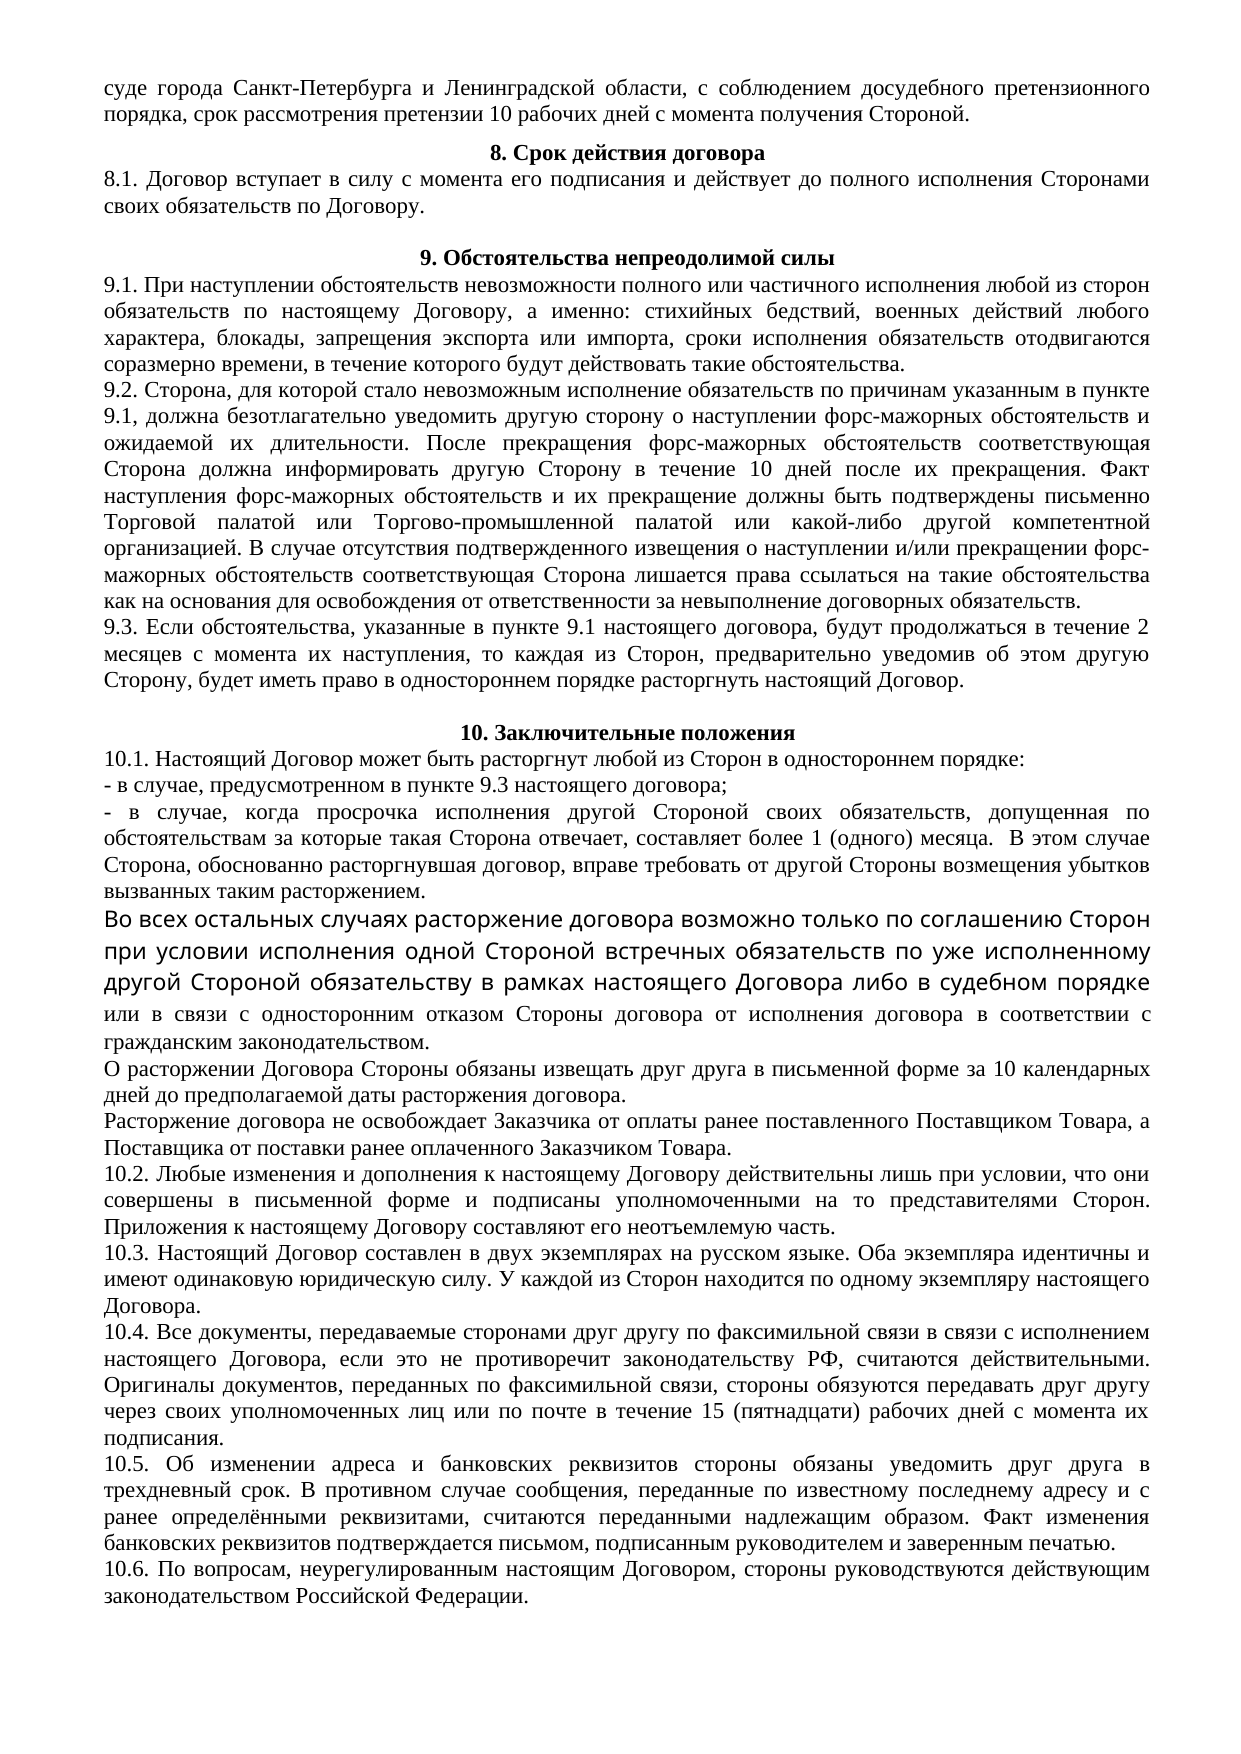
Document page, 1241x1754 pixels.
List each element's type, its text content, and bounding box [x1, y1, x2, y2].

text Расторжение договора не освобождает Заказчика от оплаты ранее поставленного Поставщиком Товара, а Поставщика от поставки ранее оплаченного Заказчиком Товара. [103, 1107, 1152, 1160]
text 9.3. Если обстоятельства, указанные в пункте 9.1 настоящего договора, будут продолжаться в течение 2 месяцев с момента их наступления, то каждая из Сторон, предварительно уведомив об этом другую Сторону, будет иметь право в одностороннем порядке расторгнуть настоящий Договор. [103, 613, 1152, 692]
text О расторжении Договора Стороны обязаны извещать друг друга в письменной форме за 10 календарных дней до предполагаемой даты расторжения договора. [103, 1055, 1152, 1107]
text 10.5. Об изменении адреса и банковских реквизитов стороны обязаны уведомить друг друга в трехдневный срок. В противном случае сообщения, переданные по известному последнему адресу и с ранее определёнными реквизитами, считаются переданными надлежащим образом. Факт изменения банковских реквизитов подтверждается письмом, подписанным руководителем и заверенным печатью. [103, 1450, 1152, 1555]
text 10.1. Настоящий Договор может быть расторгнут любой из Сторон в одностороннем порядке: [103, 745, 1152, 772]
text - в случае, когда просрочка исполнения другой Стороной своих обязательств, допущенная по обстоятельствам за которые такая Сторона отвечает, составляет более 1 (одного) месяца. В этом случае Сторона, обоснованно расторгнувшая договор, вправе требовать от другой Стороны возмещения убытков вызванных таким расторжением. [103, 798, 1152, 903]
text 8.1. Договор вступает в силу с момента его подписания и действует до полного исполнения Сторонами своих обязательств по Договору. [103, 165, 1152, 218]
text 9. Обстоятельства непреодолимой силы [103, 244, 1152, 271]
text 8. Срок действия договора [103, 139, 1152, 165]
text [103, 74, 1152, 127]
text 9.2. Сторона, для которой стало невозможным исполнение обязательств по причинам указанным в пункте 9.1, должна безотлагательно уведомить другую сторону о наступлении форс-мажорных обстоятельств и ожидаемой их длительности. После прекращения форс-мажорных обстоятельств соответствующая Сторона должна информировать другую Сторону в течение 10 дней после их прекращения. Факт наступления форс-мажорных обстоятельств и их прекращение должны быть подтверждены письменно Торговой палатой или Торгово-промышленной палатой или какой-либо другой компетентной организацией. В случае отсутствия подтвержденного извещения о наступлении и/или прекращении форс-мажорных обстоятельств соответствующая Сторона лишается права ссылаться на такие обстоятельства как на основания для освобождения от ответственности за невыполнение договорных обязательств. [103, 376, 1152, 613]
text 10. Заключительные положения [103, 719, 1152, 745]
text 9.1. При наступлении обстоятельств невозможности полного или частичного исполнения любой из сторон обязательств по настоящему Договору, а именно: стихийных бедствий, военных действий любого характера, блокады, запрещения экспорта или импорта, сроки исполнения обязательств отодвигаются соразмерно времени, в течение которого будут действовать такие обстоятельства. [103, 271, 1152, 376]
text - в случае, предусмотренном в пункте 9.3 настоящего договора; [103, 772, 1152, 798]
text 10.6. По вопросам, неурегулированным настоящим Договором, стороны руководствуются действующим законодательством Российской Федерации. [103, 1555, 1152, 1608]
text 10.4. Все документы, передаваемые сторонами друг другу по факсимильной связи в связи с исполнением настоящего Договора, если это не противоречит законодательству РФ, считаются действительными. Оригиналы документов, переданных по факсимильной связи, стороны обязуются передавать друг другу через своих уполномоченных лиц или по почте в течение 15 (пятнадцати) рабочих дней с момента их подписания. [103, 1318, 1152, 1450]
text Во всех остальных случаях расторжение договора возможно только по соглашению Сторон при условии исполнения одной Стороной встречных обязательств по уже исполненному другой Стороной обязательству в рамках настоящего Договора либо в судебном порядке или в связи с односторонним отказом Стороны договора от исполнения договора в соответствии с гражданским законодательством. [103, 903, 1152, 1055]
text 10.2. Любые изменения и дополнения к настоящему Договору действительны лишь при условии, что они совершены в письменной форме и подписаны уполномоченными на то представителями Сторон. Приложения к настоящему Договору составляют его неотъемлемую часть. [103, 1160, 1152, 1239]
text 10.3. Настоящий Договор составлен в двух экземплярах на русском языке. Оба экземпляра идентичны и имеют одинаковую юридическую силу. У каждой из Сторон находится по одному экземпляру настоящего Договора. [103, 1239, 1152, 1318]
